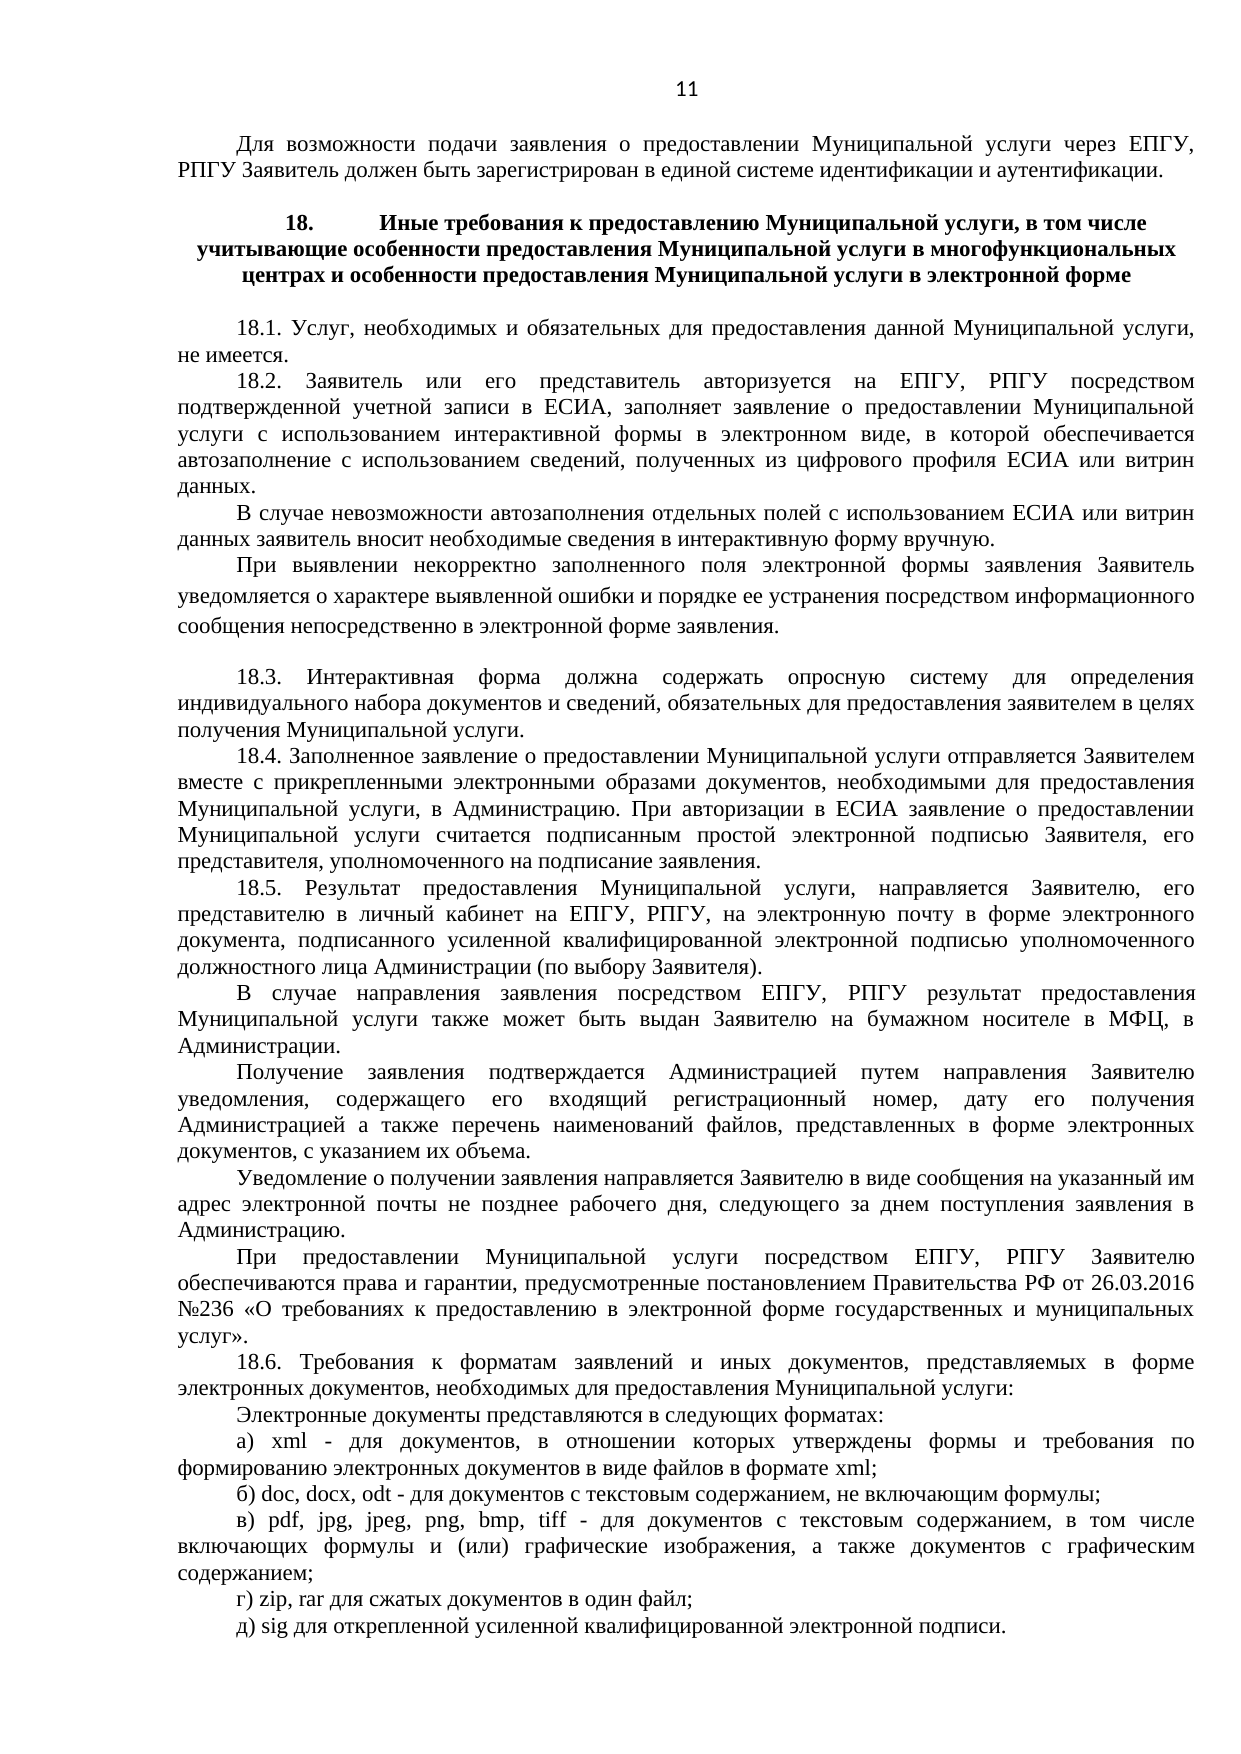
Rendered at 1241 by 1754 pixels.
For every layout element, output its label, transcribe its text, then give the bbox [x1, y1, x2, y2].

text При выявлении некорректно заполненного поля электронной формы заявления Заявитель уведомляется о характере выявленной ошибки и порядке ее устранения посредством информационного сообщения непосредственно в электронной форме заявления. [177, 551, 1196, 638]
list Иные требования к предоставлению Муниципальной услуги, в том числе учитывающие особенности предоставления Муниципальной услуги в многофункциональных центрах и особенности предоставления Муниципальной услуги в электронной форме [177, 209, 1196, 288]
text 18.5. Результат предоставления Муниципальной услуги, направляется Заявителю, его представителю в личный кабинет на ЕПГУ, РПГУ, на электронную почту в форме электронного документа, подписанного усиленной квалифицированной электронной подписью уполномоченного должностного лица Администрации (по выбору Заявителя). [177, 874, 1196, 979]
text Уведомление о получении заявления направляется Заявителю в виде сообщения на указанный им адрес электронной почты не позднее рабочего дня, следующего за днем поступления заявления в Администрацию. [177, 1164, 1196, 1243]
text В случае направления заявления посредством ЕПГУ, РПГУ результат предоставления Муниципальной услуги также может быть выдан Заявителю на бумажном носителе в МФЦ, в Администрации. [177, 979, 1196, 1058]
text б) doc, docx, odt - для документов с текстовым содержанием, не включающим формулы; [177, 1480, 1196, 1506]
text Для возможности подачи заявления о предоставлении Муниципальной услуги через ЕПГУ, РПГУ Заявитель должен быть зарегистрирован в единой системе идентификации и аутентификации. [177, 130, 1196, 182]
text 18.3. Интерактивная форма должна содержать опросную систему для определения индивидуального набора документов и сведений, обязательных для предоставления заявителем в целях получения Муниципальной услуги. [177, 663, 1196, 742]
text Электронные документы представляются в следующих форматах: [177, 1401, 1196, 1427]
text г) zip, rar для сжатых документов в один файл; [177, 1585, 1196, 1612]
text 18.6. Требования к форматам заявлений и иных документов, представляемых в форме электронных документов, необходимых для предоставления Муниципальной услуги: [177, 1348, 1196, 1401]
text 18.4. Заполненное заявление о предоставлении Муниципальной услуги отправляется Заявителем вместе с прикрепленными электронными образами документов, необходимыми для предоставления Муниципальной услуги, в Администрацию. При авторизации в ЕСИА заявление о предоставлении Муниципальной услуги считается подписанным простой электронной подписью Заявителя, его представителя, уполномоченного на подписание заявления. [177, 742, 1196, 874]
text в) pdf, jpg, jpeg, png, bmp, tiff - для документов с текстовым содержанием, в том числе включающих формулы и (или) графические изображения, а также документов с графическим содержанием; [177, 1506, 1196, 1585]
text д) sig для открепленной усиленной квалифицированной электронной подписи. [177, 1612, 1196, 1638]
text В случае невозможности автозаполнения отдельных полей с использованием ЕСИА или витрин данных заявитель вносит необходимые сведения в интерактивную форму вручную. [177, 499, 1196, 551]
text а) xml - для документов, в отношении которых утверждены формы и требования по формированию электронных документов в виде файлов в формате xml; [177, 1427, 1196, 1480]
text Получение заявления подтверждается Администрацией путем направления Заявителю уведомления, содержащего его входящий регистрационный номер, дату его получения Администрацией а также перечень наименований файлов, представленных в форме электронных документов, с указанием их объема. [177, 1058, 1196, 1164]
text 18.1. Услуг, необходимых и обязательных для предоставления данной Муниципальной услуги, не имеется. [177, 314, 1196, 367]
text 18.2. Заявитель или его представитель авторизуется на ЕПГУ, РПГУ посредством подтвержденной учетной записи в ЕСИА, заполняет заявление о предоставлении Муниципальной услуги с использованием интерактивной формы в электронном виде, в которой обеспечивается автозаполнение с использованием сведений, полученных из цифрового профиля ЕСИА или витрин данных. [177, 367, 1196, 499]
text При предоставлении Муниципальной услуги посредством ЕПГУ, РПГУ Заявителю обеспечиваются права и гарантии, предусмотренные постановлением Правительства РФ от 26.03.2016 №236 «О требованиях к предоставлению в электронной форме государственных и муниципальных услуг». [177, 1243, 1196, 1348]
